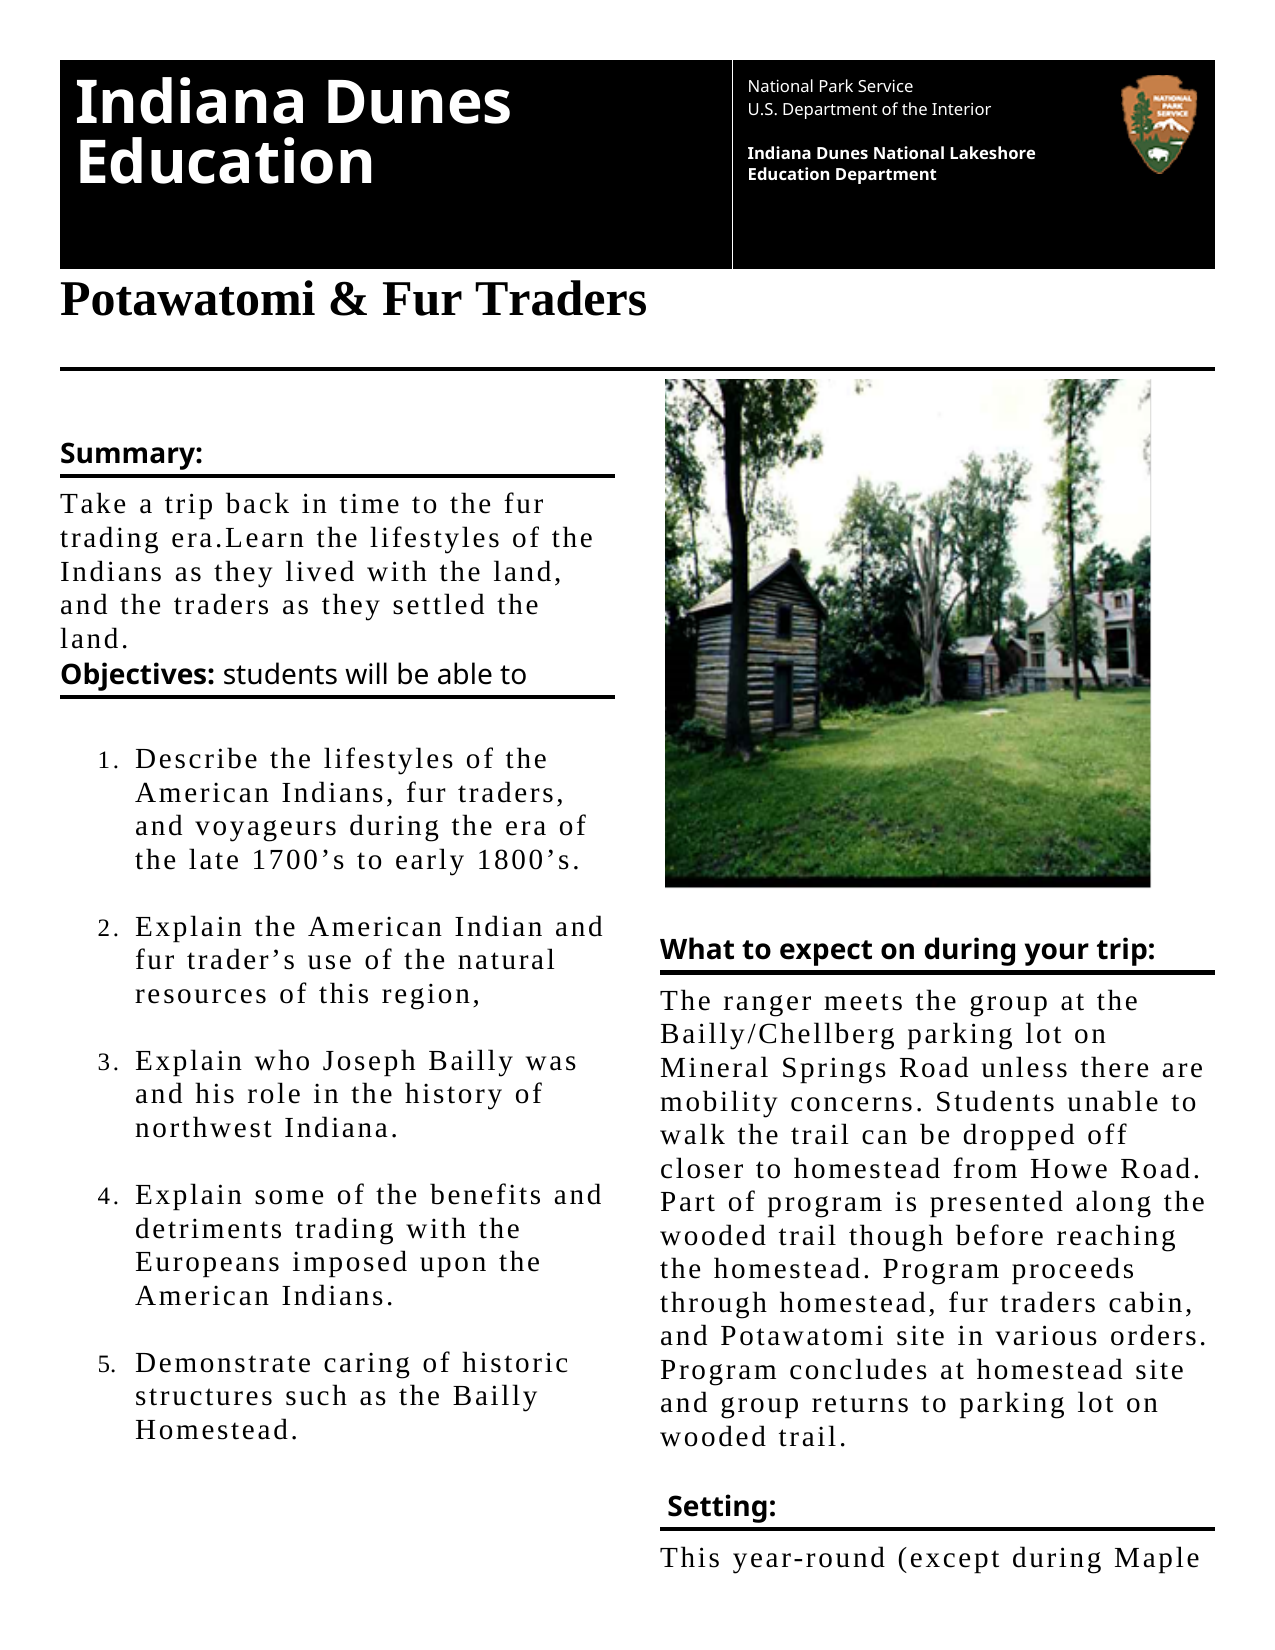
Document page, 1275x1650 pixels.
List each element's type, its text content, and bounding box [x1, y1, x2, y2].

text The ranger meets the group at the Bailly/Chellberg parking lot on Mineral Springs Road unless there are mobility concerns. Students unable to walk the trail can be dropped off closer to homestead from Howe Road. Part of program is presented along the wooded trail though before reaching the homestead. Program proceeds through homestead, fur traders cabin, and Potawatomi site in various orders. Program concludes at homestead site and group returns to parking lot on wooded trail. [660, 983, 1215, 1453]
list Describe the lifestyles of the American Indians, fur traders, and voyageurs during the era of the late 1700’s to early 1800’s. [97, 741, 615, 875]
list Explain the American Indian and fur trader’s use of the natural resources of this region, [97, 909, 615, 1009]
picture [665, 379, 1153, 890]
table_header National Park Service U.S. Department of the Interior Dunes National Lakeshore Education Department [733, 60, 1074, 269]
text Take a trip back in time to the fur trading era.Learn the lifestyles of the Indians as they lived with the land, and the traders as they settled the land. [60, 487, 615, 654]
list Explain some of the benefits and detriments trading with the Europeans imposed upon the American Indians. [97, 1177, 615, 1311]
text Setting: [660, 1486, 1215, 1527]
text Summary: [60, 433, 615, 474]
list Explain who Joseph Bailly was and his role in the history of northwest Indiana. [97, 1043, 615, 1144]
text Potawatomi & Fur Traders [60, 269, 1215, 326]
text What to expect on during your trip: [660, 930, 1215, 970]
text Objectives: students will be able to [60, 654, 615, 695]
table_header Dunes Education [60, 60, 732, 269]
table_header [1074, 60, 1215, 269]
picture [1121, 75, 1198, 174]
list Demonstrate caring of historic structures such as the Bailly Homestead. [97, 1345, 615, 1446]
